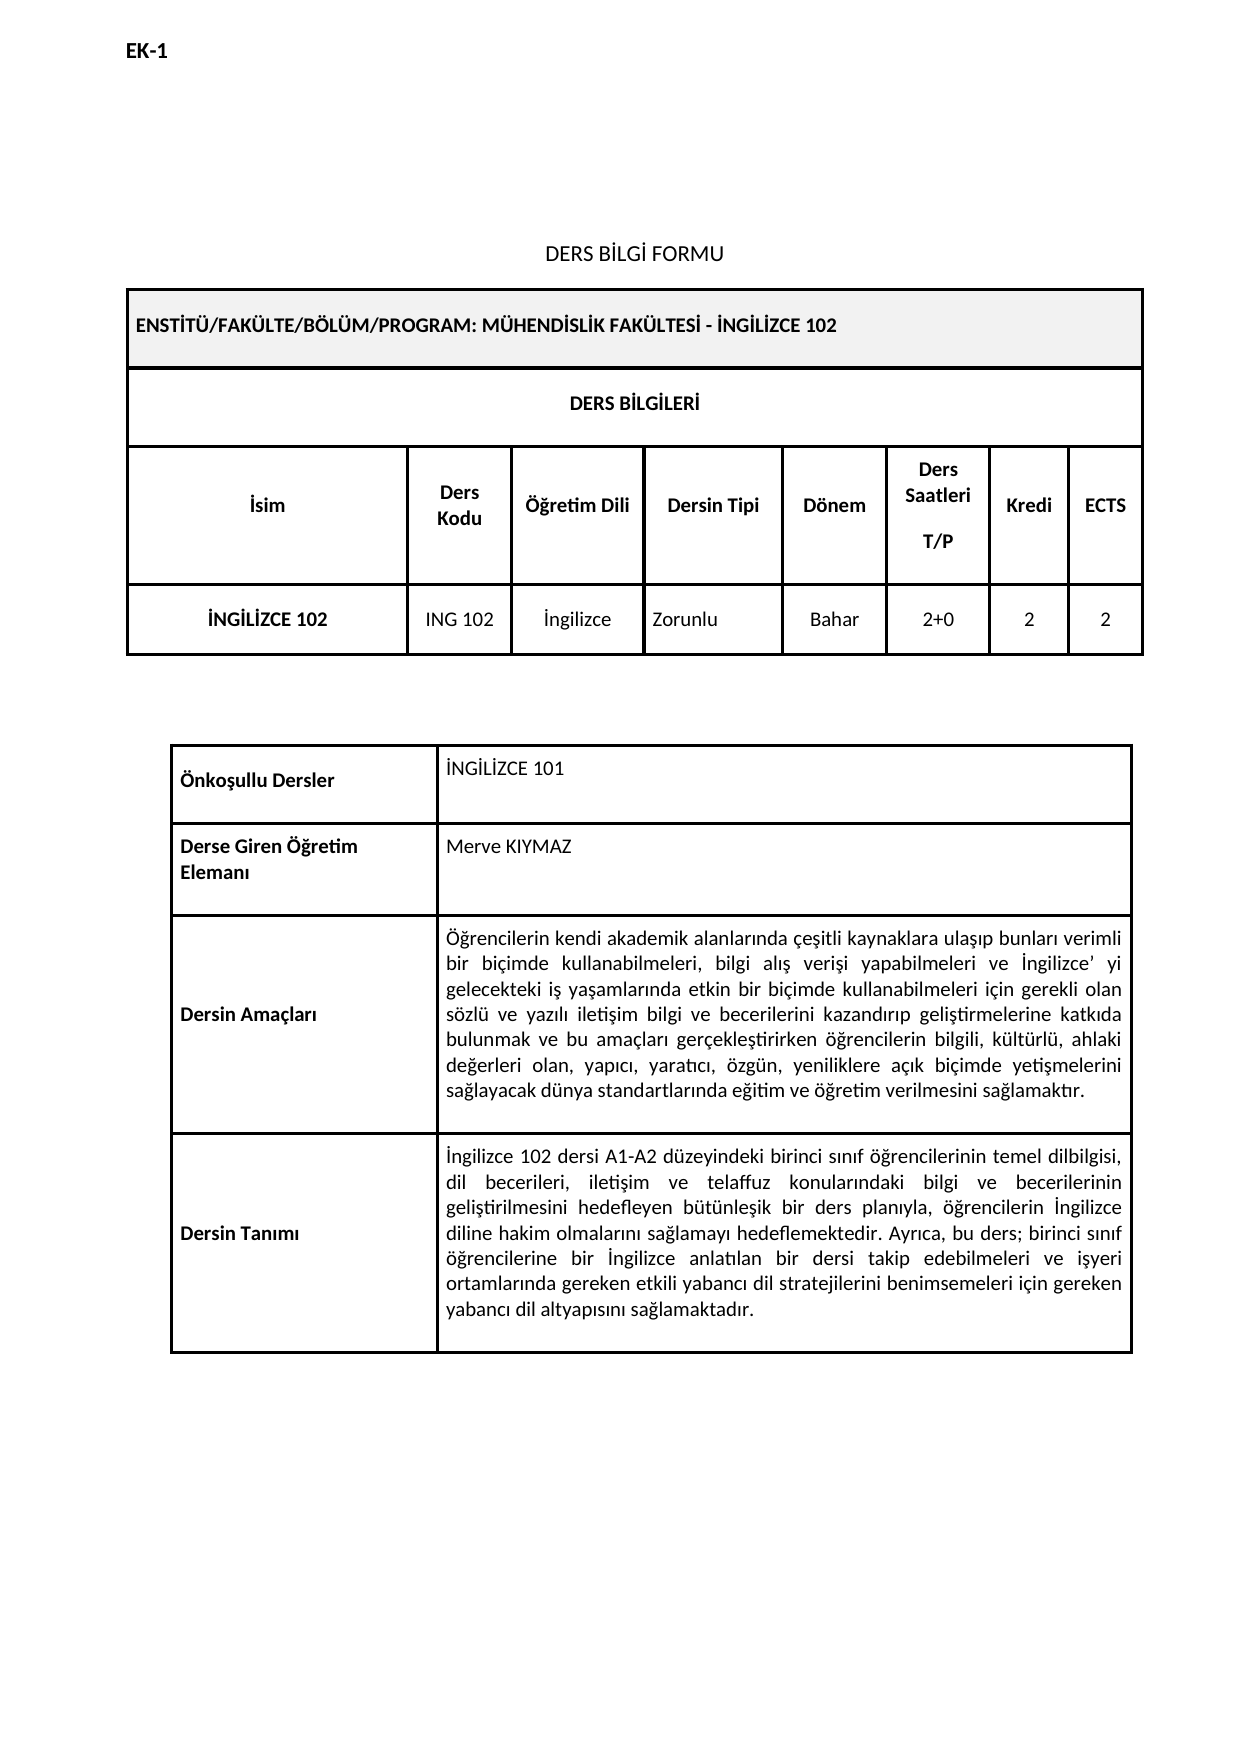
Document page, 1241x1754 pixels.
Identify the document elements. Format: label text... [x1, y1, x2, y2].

text DERS BİLGİ FORMU [118, 239, 1152, 267]
table_cell Zorunlu [646, 586, 781, 653]
table_cell Kredi [991, 448, 1067, 583]
table_cell 2 [1070, 586, 1141, 653]
table_cell Dersin Amaçları [173, 917, 436, 1132]
table_cell DERS BİLGİLERİ [129, 370, 1141, 445]
table_cell İngilizce [513, 586, 642, 653]
table_cell Ders Saatleri T/P [888, 448, 988, 583]
table_cell Ders Kodu [409, 448, 510, 583]
table_cell Öğrencilerin kendi akademik alanlarında çeşitli kaynaklara ulaşıp bunları verimli bir biçimde kullanabilmeleri, bilgi alış verişi yapabilmeleri ve İngilizce’ yi gelecekteki iş yaşamlarında etkin bir biçimde kullanabilmeleri için gerekli olan sözlü ve yazılı iletişim bilgi ve becerilerini kazandırıp geliştirmelerine katkıda bulunmak ve bu amaçları gerçekleştirirken öğrencilerin bilgili, kültürlü, ahlaki değerleri olan, yapıcı, yaratıcı, özgün, yeniliklere açık biçimde yetişmelerini sağlayacak dünya standartlarında eğitim ve öğretim verilmesini sağlamaktır. [439, 917, 1130, 1132]
table_header İNGİLİZCE 101 [439, 747, 1130, 822]
table_cell Dersin Tipi [646, 448, 781, 583]
table_cell Merve KIYMAZ [439, 825, 1130, 913]
table_cell Bahar [784, 586, 885, 653]
table_cell Dönem [784, 448, 885, 583]
table_cell İNGİLİZCE 102 [129, 586, 406, 653]
table_cell Derse Giren Öğretim Elemanı [173, 825, 436, 913]
table_cell İsim [129, 448, 406, 583]
table_header Önkoşullu Dersler [173, 747, 436, 822]
table_header ENSTİTÜ/FAKÜLTE/BÖLÜM/PROGRAM: MÜHENDİSLİK FAKÜLTESİ - İNGİLİZCE 102 [129, 291, 1141, 366]
table_cell Dersin Tanımı [173, 1135, 436, 1351]
table_cell İngilizce 102 dersi A1-A2 düzeyindeki birinci sınıf öğrencilerinin temel dilbilgisi, dil becerileri, iletişim ve telaffuz konularındaki bilgi ve becerilerinin geliştirilmesini hedefleyen bütünleşik bir ders planıyla, öğrencilerin İngilizce diline hakim olmalarını sağlamayı hedeflemektedir. Ayrıca, bu ders; birinci sınıf öğrencilerine bir İngilizce anlatılan bir dersi takip edebilmeleri ve işyeri ortamlarında gereken etkili yabancı dil stratejilerini benimsemeleri için gereken yabancı dil altyapısını sağlamaktadır. [439, 1135, 1130, 1351]
table_cell 2 [991, 586, 1067, 653]
table_cell 2+0 [888, 586, 988, 653]
table_cell ECTS [1070, 448, 1141, 583]
table_cell Öğretim Dili [513, 448, 642, 583]
table_cell ING 102 [409, 586, 510, 653]
